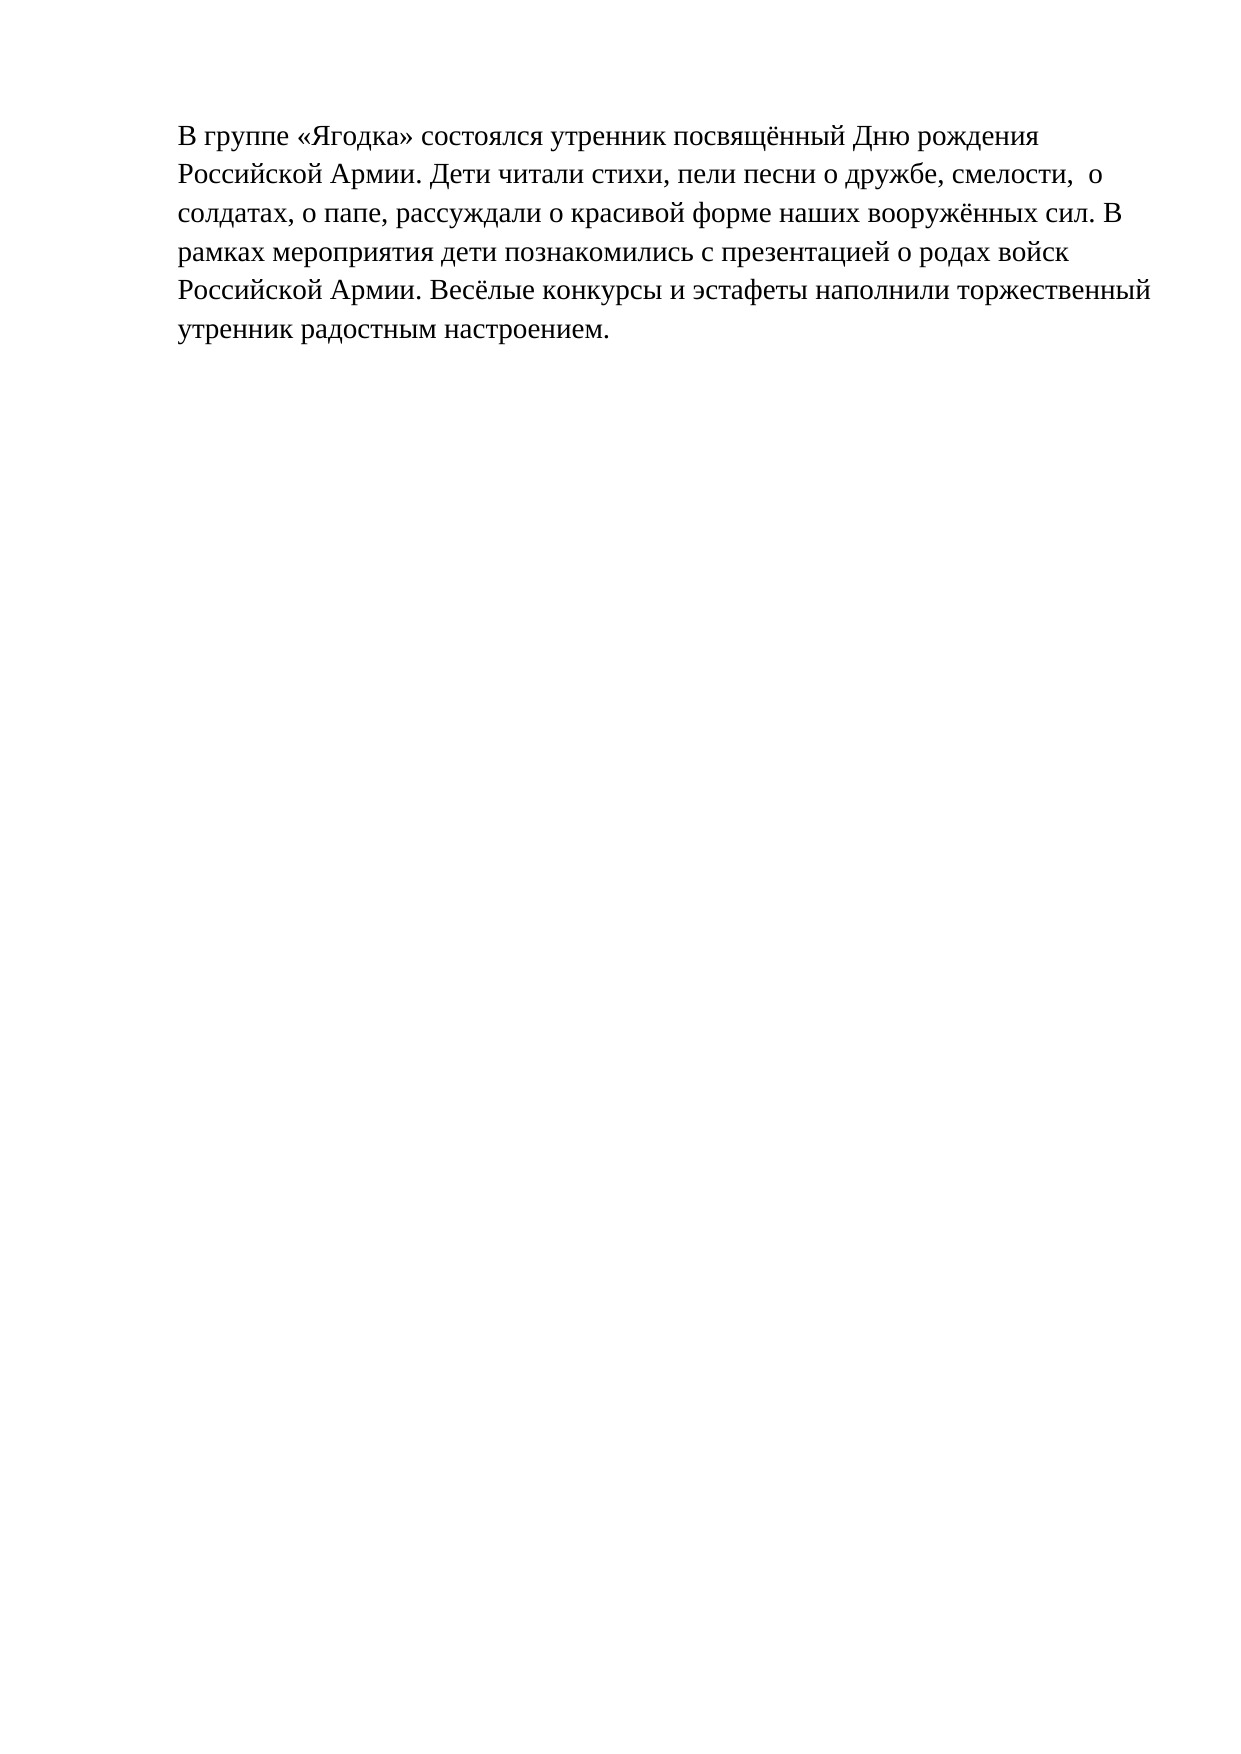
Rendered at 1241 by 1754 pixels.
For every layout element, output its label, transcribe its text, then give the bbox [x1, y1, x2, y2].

text В группе «Ягодка» состоялся утренник посвящённый Дню рождения Российской Армии. Дети читали стихи, пели песни о дружбе, смелости, о солдатах, о папе, рассуждали о красивой форме наших вооружённых сил. В рамках мероприятия дети познакомились с презентацией о родах войск Российской Армии. Весёлые конкурсы и эстафеты наполнили торжественный утренник радостным настроением. [177, 118, 1152, 344]
